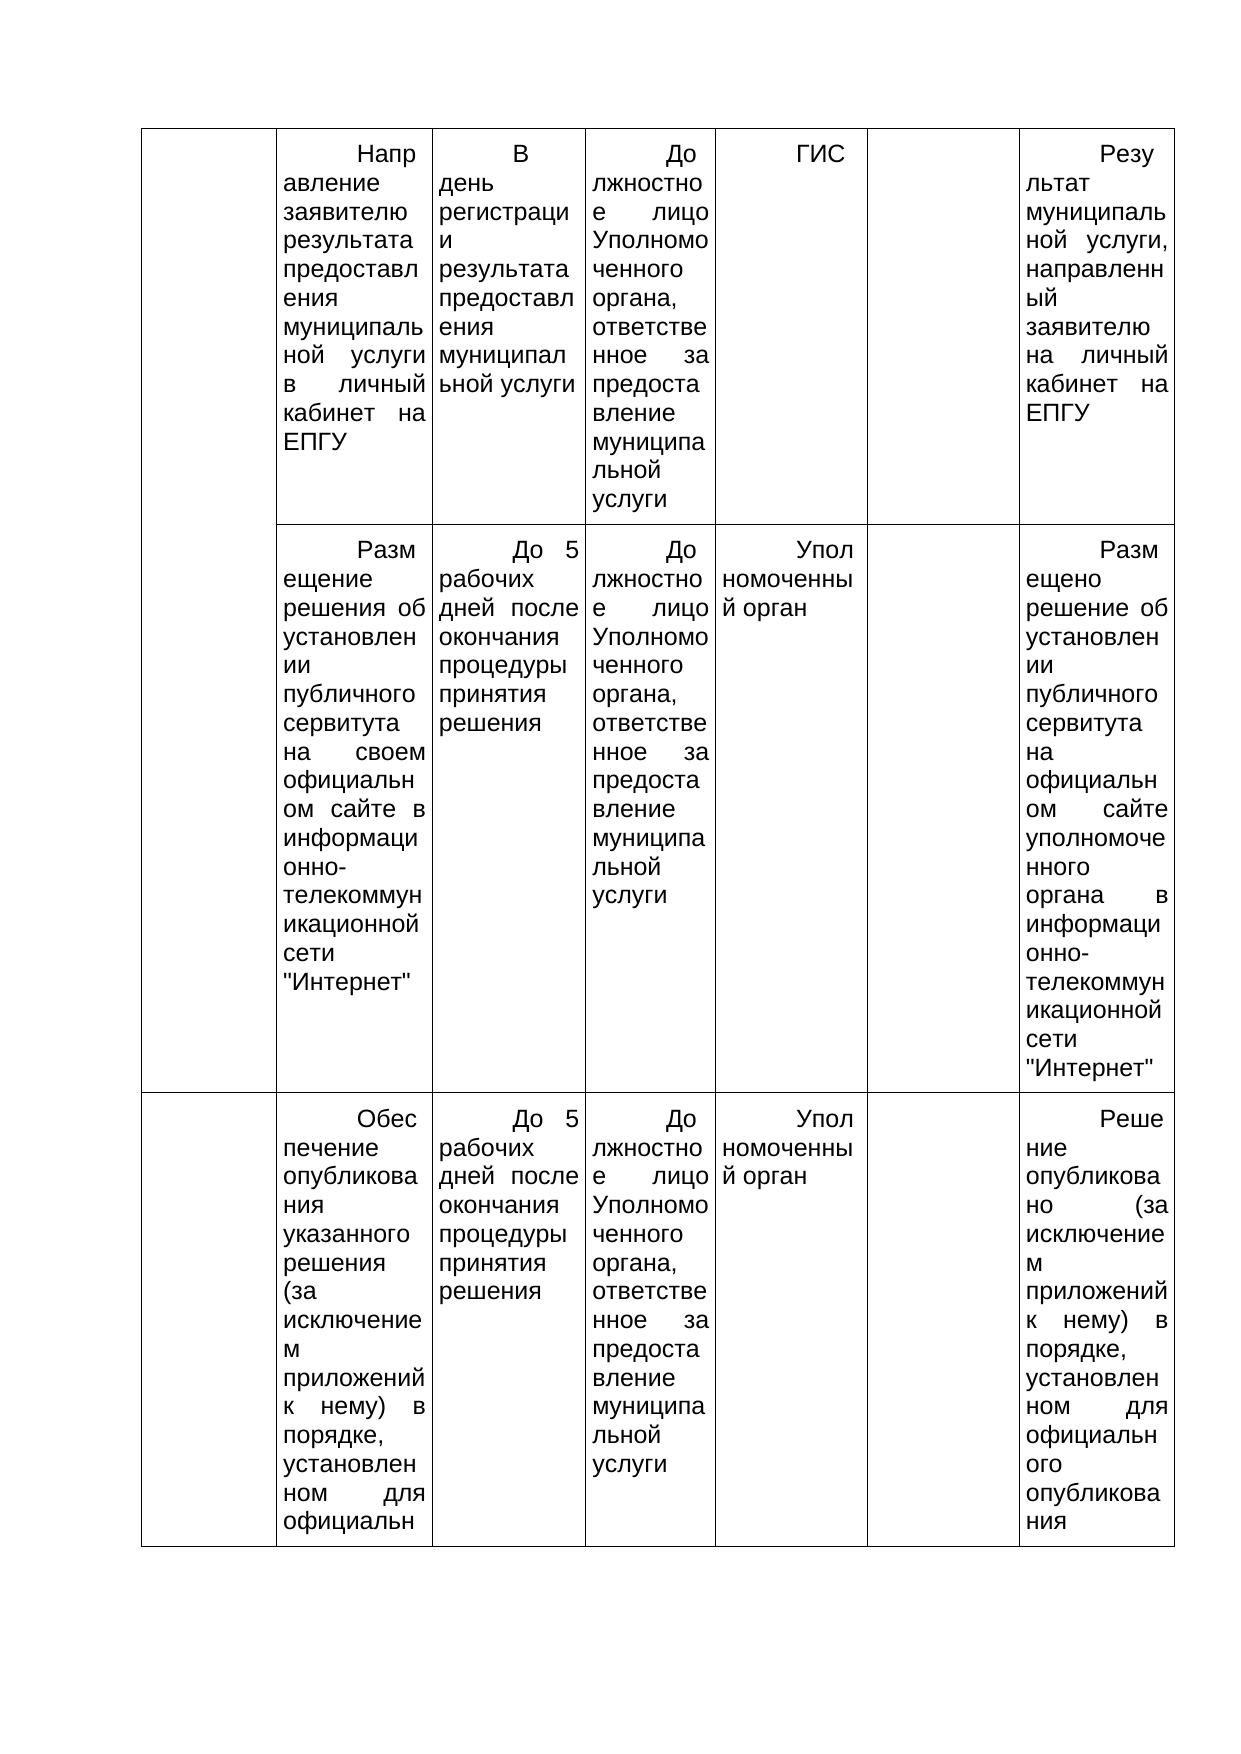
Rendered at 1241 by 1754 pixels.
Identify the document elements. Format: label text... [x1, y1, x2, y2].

table_cell Уполномоченный орган [716, 525, 867, 1092]
table_cell До 5 рабочих дней после окончания процедуры принятия решения [433, 525, 585, 1092]
table_cell [868, 129, 1019, 524]
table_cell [277, 1093, 432, 1546]
table_cell [868, 1093, 1019, 1546]
table_cell Размещено решение об установлении публичного сервитута на официальном сайте уполномоченного органа в информационно-телекоммуникационной сети "Интернет" [1020, 525, 1174, 1092]
table_cell [142, 1093, 276, 1546]
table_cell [1020, 1093, 1174, 1546]
table_cell Должностное лицо Уполномоченного органа, ответственное за предоставление муниципальной услуги [586, 525, 715, 1092]
table_cell В день регистрации результата предоставления муниципальной услуги [433, 129, 585, 524]
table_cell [433, 1093, 585, 1546]
table_cell [868, 525, 1019, 1092]
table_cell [716, 1093, 867, 1546]
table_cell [586, 1093, 715, 1546]
table_cell Должностное лицо Уполномоченного органа, ответственное за предоставление муниципальной услуги [586, 129, 715, 524]
table_cell Направление заявителю результата предоставления муниципальной услуги в личный кабинет на ЕПГУ [277, 129, 432, 524]
table_cell ГИС [716, 129, 867, 524]
table_cell Размещение решения об установлении публичного сервитута на своем официальном сайте в информационно-телекоммуникационной сети "Интернет" [277, 525, 432, 1092]
table_cell Результат муниципальной услуги, направленный заявителю на личный кабинет на ЕПГУ [1020, 129, 1174, 524]
